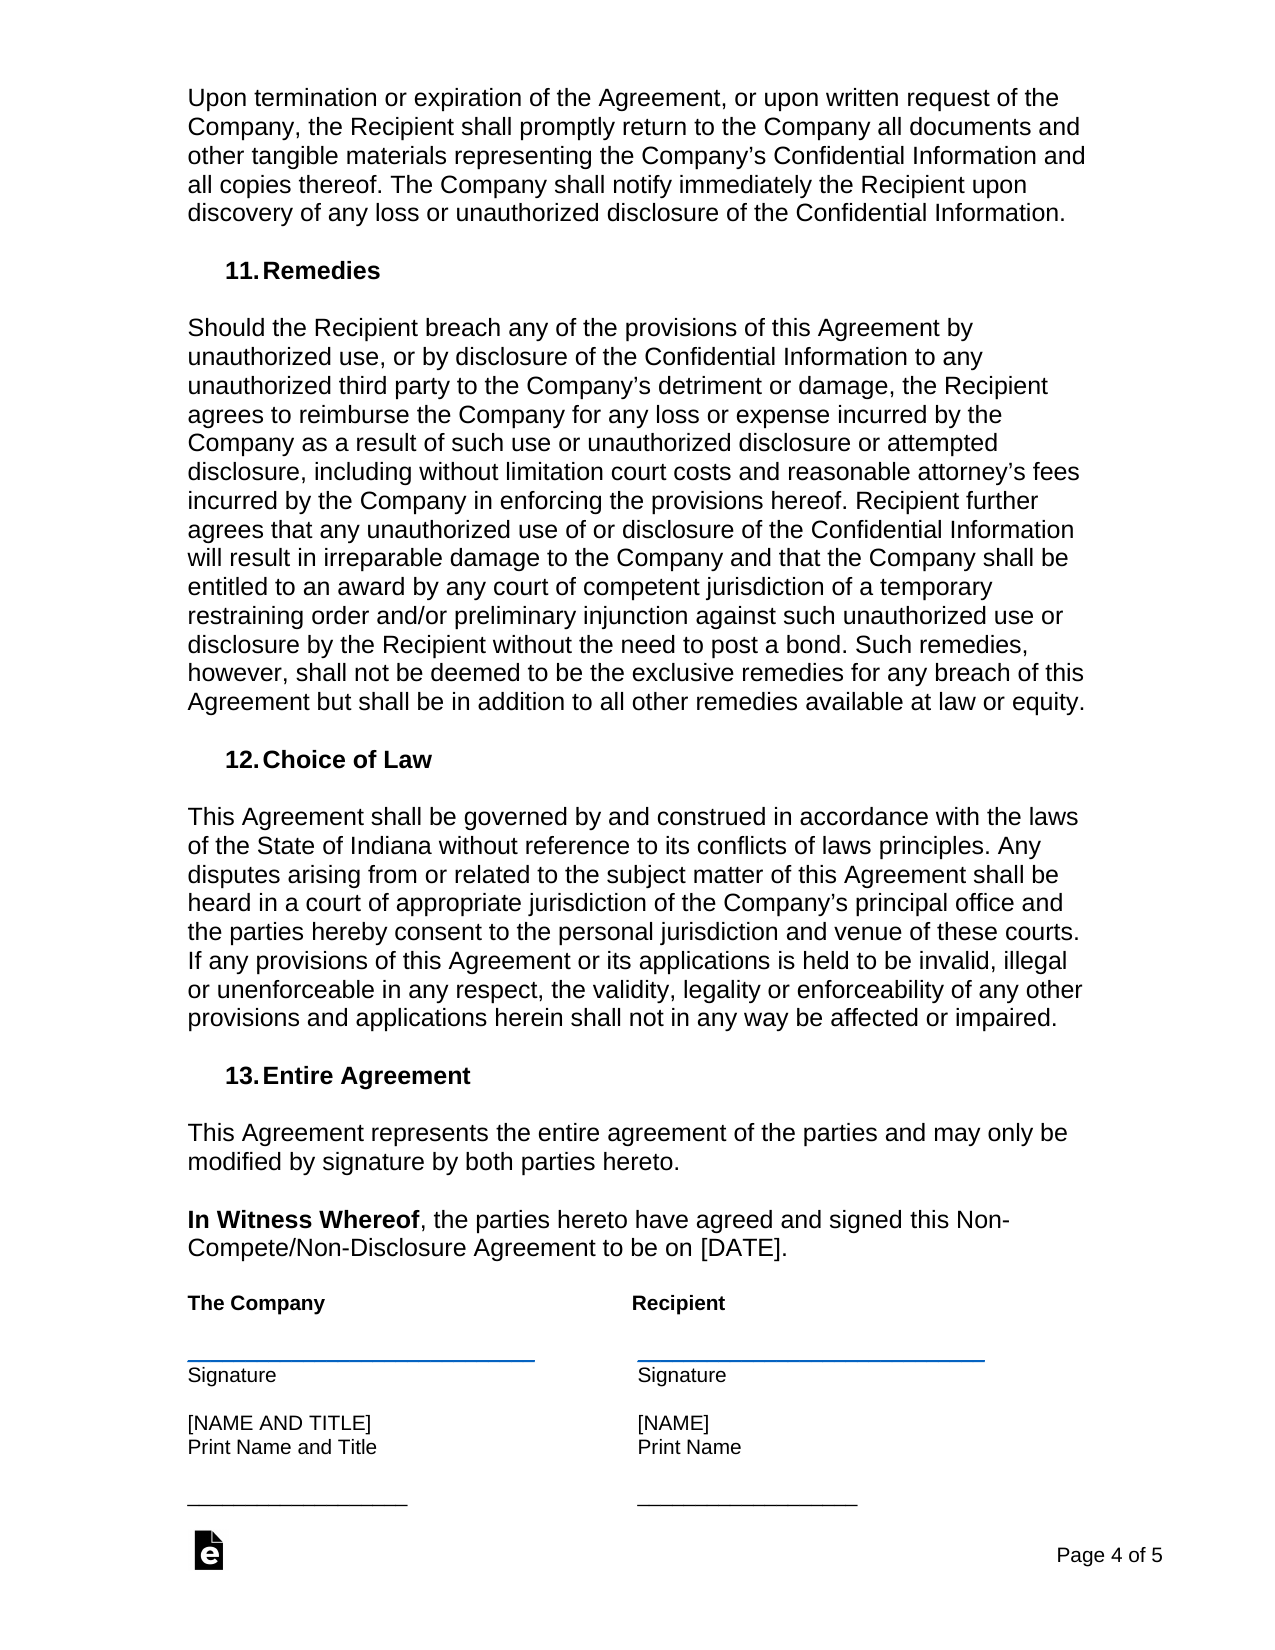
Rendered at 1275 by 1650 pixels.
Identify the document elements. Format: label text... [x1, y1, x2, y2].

text In Witness Whereof, the parties hereto have agreed and signed this Non-Compete/Non-Disclosure Agreement to be on [DATE]. [187, 1205, 1087, 1262]
text ___________________ ___________________ [187, 1483, 1087, 1507]
text [NAME AND TITLE] [NAME] [187, 1411, 1087, 1435]
text Should the Recipient breach any of the provisions of this Agreement by unauthorized use, or by disclosure of the Confidential Information to any unauthorized third party to the Company’s detriment or damage, the Recipient agrees to reimburse the Company for any loss or expense incurred by the Company as a result of such use or unauthorized disclosure or attempted disclosure, including without limitation court costs and reasonable attorney’s fees incurred by the Company in enforcing the provisions hereof. Recipient further agrees that any unauthorized use of or disclosure of the Confidential Information will result in irreparable damage to the Company and that the Company shall be entitled to an award by any court of competent jurisdiction of a temporary restraining order and/or preliminary injunction against such unauthorized use or disclosure by the Recipient without the need to post a bond. Such remedies, however, shall not be deemed to be the exclusive remedies for any breach of this Agreement but shall be in addition to all other remedies available at law or equity. [187, 313, 1087, 716]
text This Agreement shall be governed by and construed in accordance with the laws of the State of Indiana without reference to its conflicts of laws principles. Any disputes arising from or related to the subject matter of this Agreement shall be heard in a court of appropriate jurisdiction of the Company’s principal office and the parties hereby consent to the personal jurisdiction and venue of these courts. If any provisions of this Agreement or its applications is held to be invalid, illegal or unenforceable in any respect, the validity, legality or enforceability of any other provisions and applications herein shall not in any way be affected or impaired. [187, 802, 1087, 1032]
text Upon termination or expiration of the Agreement, or upon written request of the Company, the Recipient shall promptly return to the Company all documents and other tangible materials representing the Company’s Confidential Information and all copies thereof. The Company shall notify immediately the Recipient upon discovery of any loss or unauthorized disclosure of the Confidential Information. [187, 83, 1087, 227]
picture [187, 1529, 230, 1571]
text The Company Recipient [187, 1291, 1087, 1315]
text Signature Signature [187, 1363, 1087, 1387]
list Entire Agreement [225, 1061, 1087, 1090]
text This Agreement represents the entire agreement of the parties and may only be modified by signature by both parties hereto. [187, 1118, 1087, 1176]
text ______________________________ ______________________________ [187, 1339, 1087, 1363]
text Print Name and Title Print Name [187, 1435, 1087, 1459]
list Remedies [225, 256, 1087, 285]
list Choice of Law [225, 745, 1087, 773]
